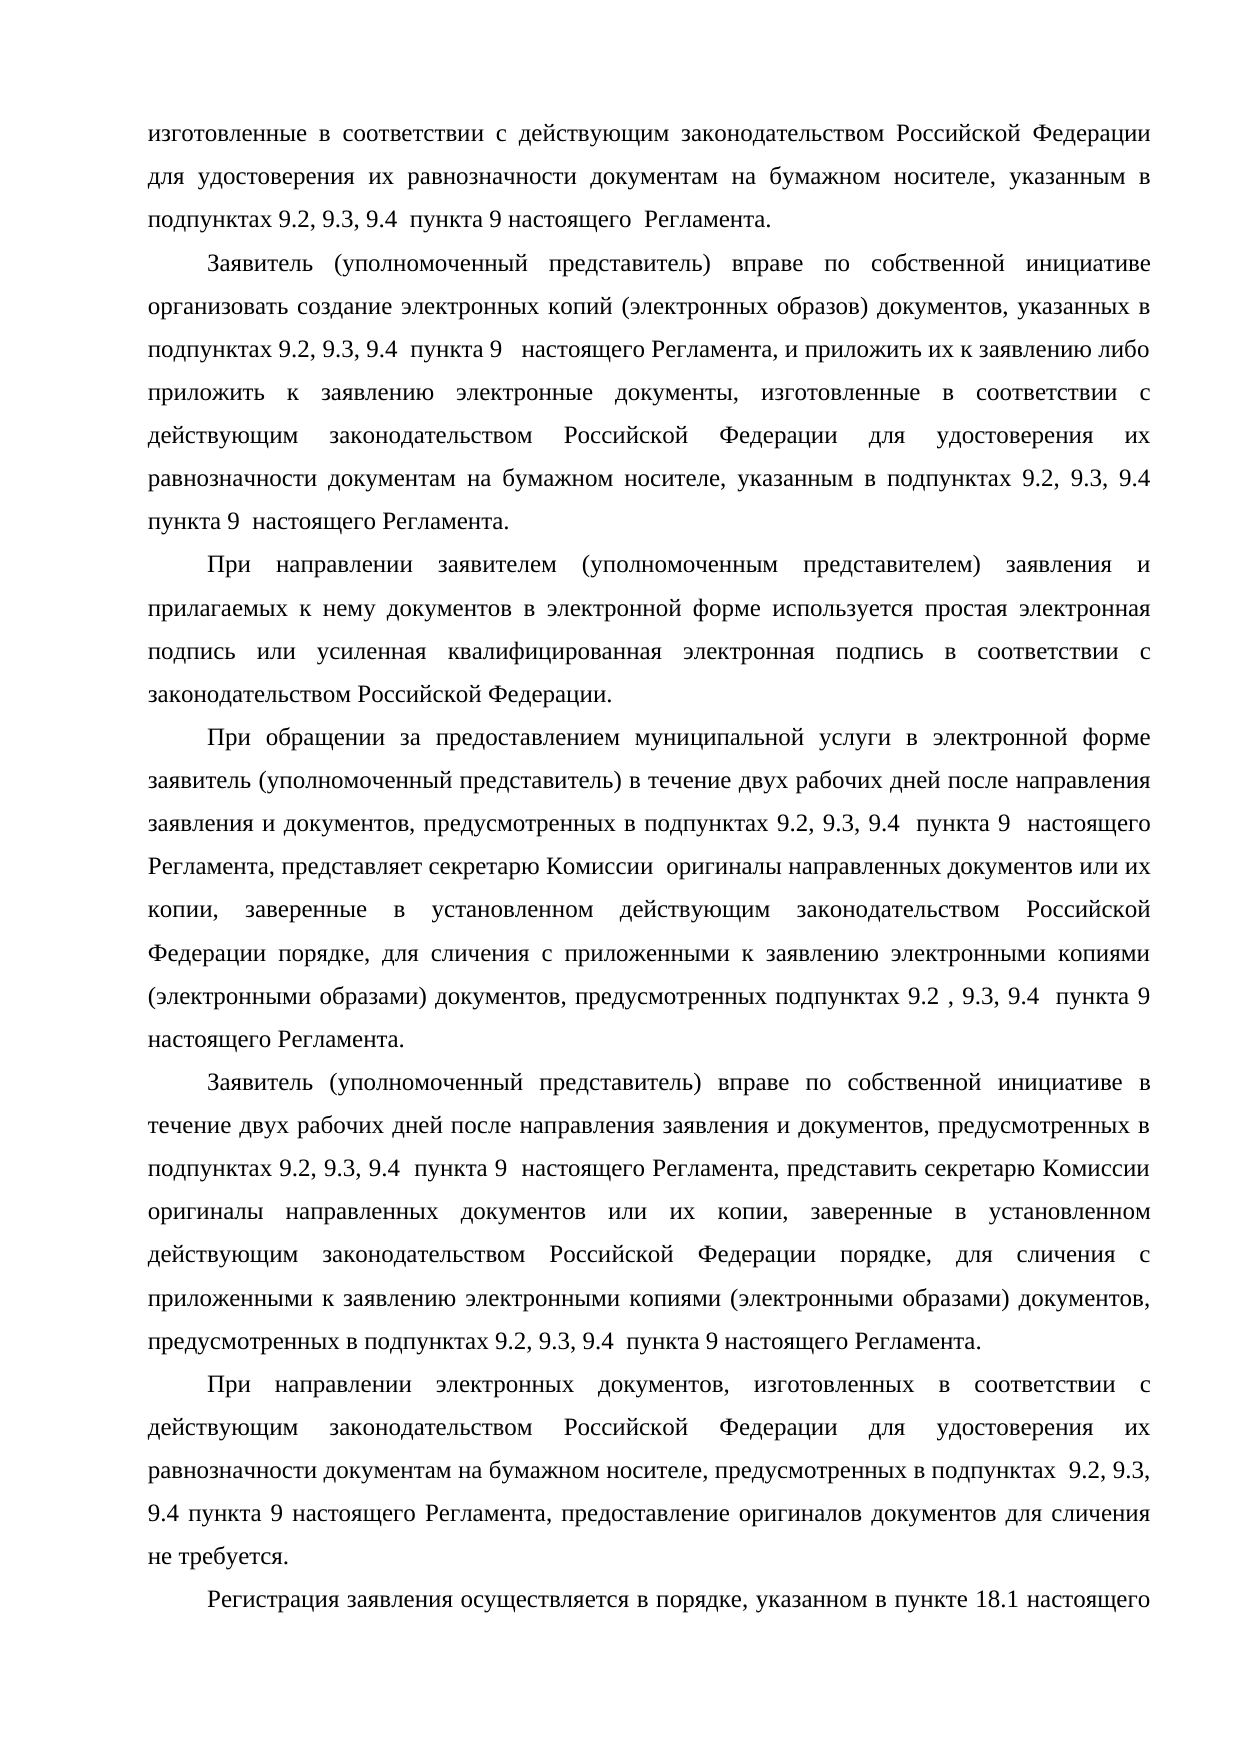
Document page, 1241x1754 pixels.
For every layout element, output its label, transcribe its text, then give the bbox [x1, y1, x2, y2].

text Заявитель (уполномоченный представитель) вправе по собственной инициативе организовать создание электронных копий (электронных образов) документов, указанных в подпунктах 9.2, 9.3, 9.4 пункта 9 настоящего Регламента, и приложить их к заявлению либо приложить к заявлению электронные документы, изготовленные в соответствии с действующим законодательством Российской Федерации для удостоверения их равнозначности документам на бумажном носителе, указанным в подпунктах 9.2, 9.3, 9.4 пункта 9 настоящего Регламента. [148, 248, 1152, 535]
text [148, 1584, 1152, 1613]
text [148, 118, 1152, 233]
text При направлении электронных документов, изготовленных в соответствии с действующим законодательством Российской Федерации для удостоверения их равнозначности документам на бумажном носителе, предусмотренных в подпунктах 9.2, 9.3, 9.4 пункта 9 настоящего Регламента, предоставление оригиналов документов для сличения не требуется. [148, 1369, 1152, 1570]
text При направлении заявителем (уполномоченным представителем) заявления и прилагаемых к нему документов в электронной форме используется простая электронная подпись или усиленная квалифицированная электронная подпись в соответствии с законодательством Российской Федерации. [148, 549, 1152, 708]
text При обращении за предоставлением муниципальной услуги в электронной форме заявитель (уполномоченный представитель) в течение двух рабочих дней после направления заявления и документов, предусмотренных в подпунктах 9.2, 9.3, 9.4 пункта 9 настоящего Регламента, представляет секретарю Комиссии оригиналы направленных документов или их копии, заверенные в установленном действующим законодательством Российской Федерации порядке, для сличения с приложенными к заявлению электронными копиями (электронными образами) документов, предусмотренных подпунктах 9.2 , 9.3, 9.4 пункта 9 настоящего Регламента. [148, 722, 1152, 1053]
text Заявитель (уполномоченный представитель) вправе по собственной инициативе в течение двух рабочих дней после направления заявления и документов, предусмотренных в подпунктах 9.2, 9.3, 9.4 пункта 9 настоящего Регламента, представить секретарю Комиссии оригиналы направленных документов или их копии, заверенные в установленном действующим законодательством Российской Федерации порядке, для сличения с приложенными к заявлению электронными копиями (электронными образами) документов, предусмотренных в подпунктах 9.2, 9.3, 9.4 пункта 9 настоящего Регламента. [148, 1067, 1152, 1354]
